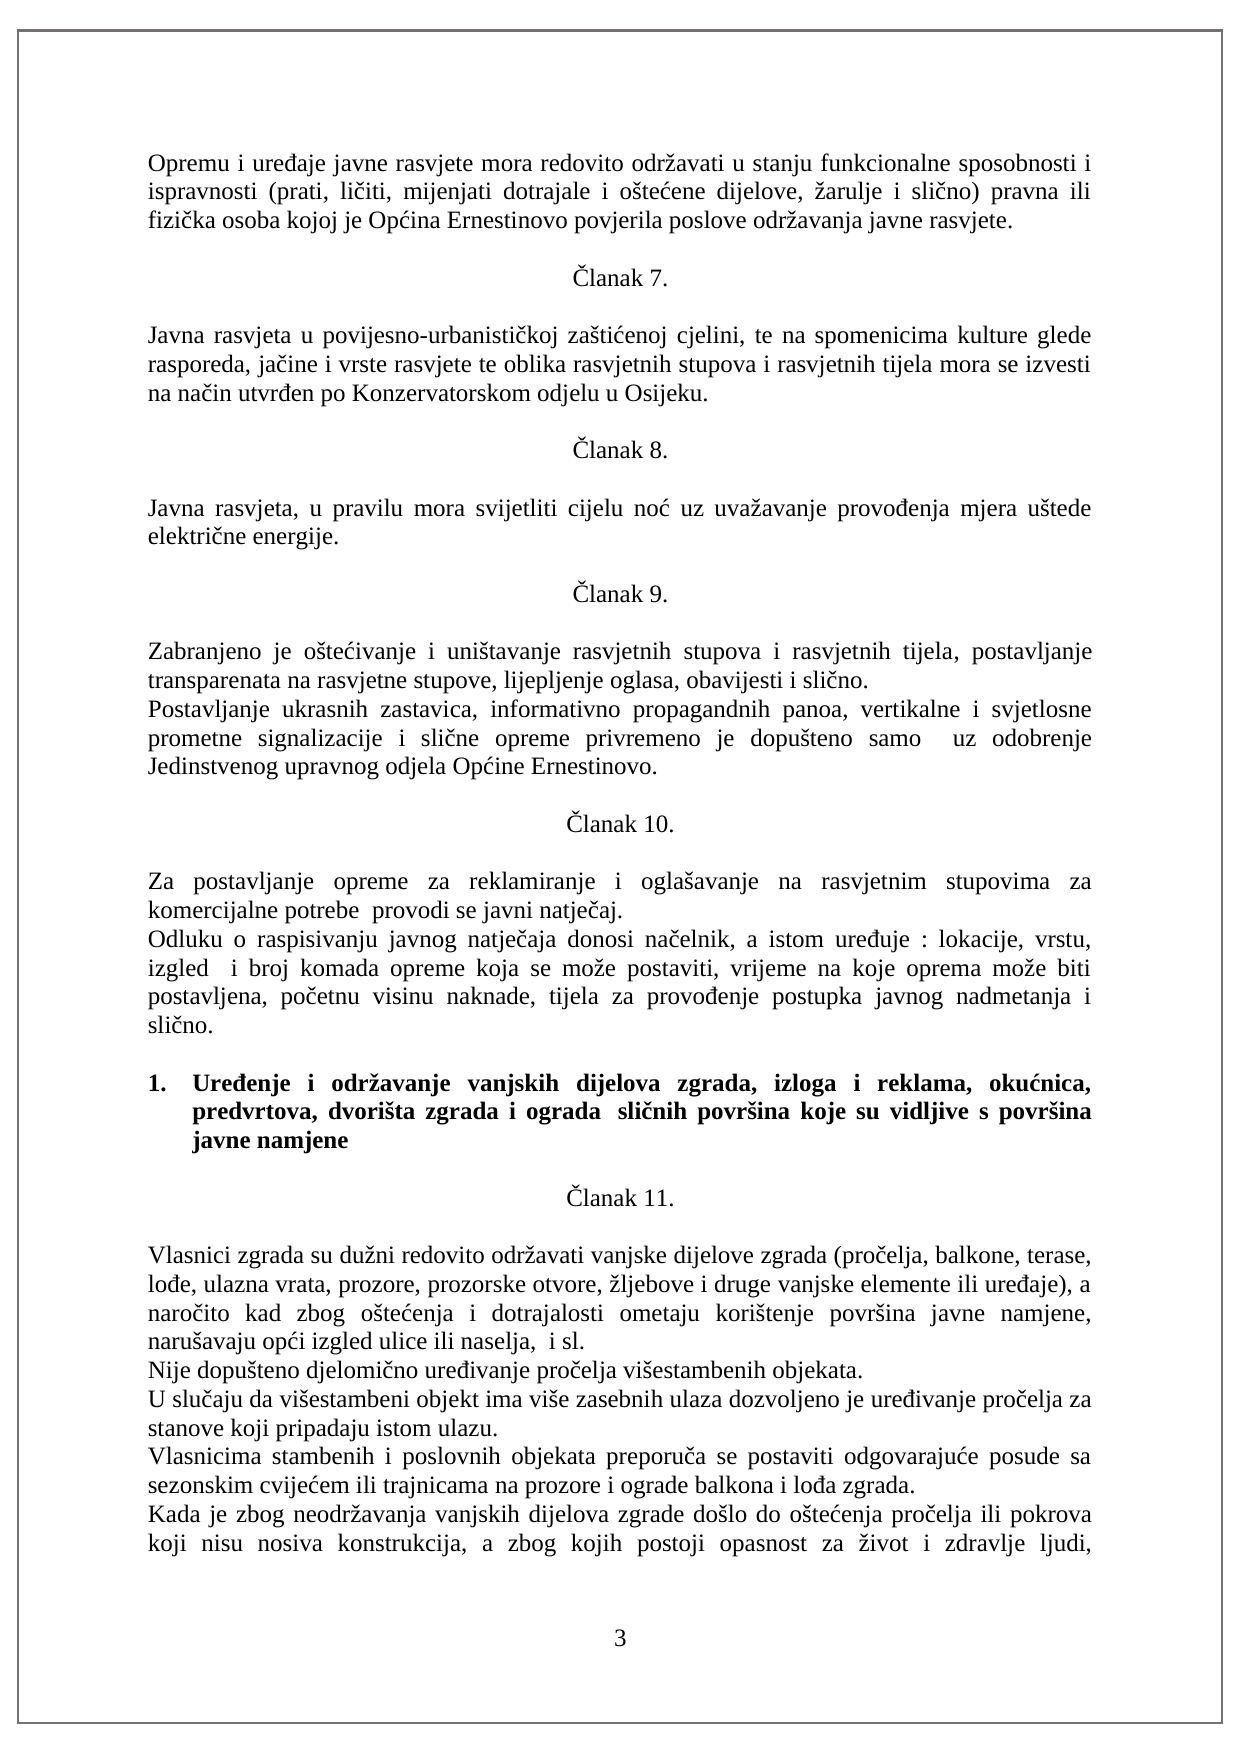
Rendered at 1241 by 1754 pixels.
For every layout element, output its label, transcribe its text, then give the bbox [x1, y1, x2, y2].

text Nije dopušteno djelomično uređivanje pročelja višestambenih objekata. [148, 1355, 1092, 1384]
text Opremu i uređaje javne rasvjete mora redovito održavati u stanju funkcionalne sposobnosti i ispravnosti (prati, ličiti, mijenjati dotrajale i oštećene dijelove, žarulje i slično) pravna ili fizička osoba kojoj je Općina Ernestinovo povjerila poslove održavanja javne rasvjete. [148, 148, 1092, 234]
text Postavljanje ukrasnih zastavica, informativno propagandnih panoa, vertikalne i svjetlosne prometne signalizacije i slične opreme privremeno je dopušteno samo uz odobrenje Jedinstvenog upravnog odjela Općine Ernestinovo. [148, 694, 1092, 780]
list Uređenje i održavanje vanjskih dijelova zgrada, izloga i reklama, okućnica, predvrtova, dvorišta zgrada i ograda sličnih površina koje su vidljive s površina javne namjene [148, 1068, 1092, 1154]
text Članak 11. [148, 1183, 1092, 1211]
text Zabranjeno je oštećivanje i uništavanje rasvjetnih stupova i rasvjetnih tijela, postavljanje transparenata na rasvjetne stupove, lijepljenje oglasa, obavijesti i slično. [148, 636, 1092, 694]
text Vlasnicima stambenih i poslovnih objekata preporuča se postaviti odgovarajuće posude sa sezonskim cvijećem ili trajnicama na prozore i ograde balkona i lođa zgrada. [148, 1441, 1092, 1499]
text Odluku o raspisivanju javnog natječaja donosi načelnik, a istom uređuje : lokacije, vrstu, izgled i broj komada opreme koja se može postaviti, vrijeme na koje oprema može biti postavljena, početnu visinu naknade, tijela za provođenje postupka javnog nadmetanja i slično. [148, 924, 1092, 1039]
text Vlasnici zgrada su dužni redovito održavati vanjske dijelove zgrada (pročelja, balkone, terase, lođe, ulazna vrata, prozore, prozorske otvore, žljebove i druge vanjske elemente ili uređaje), a naročito kad zbog oštećenja i dotrajalosti ometaju korištenje površina javne namjene, narušavaju opći izgled ulice ili naselja, i sl. [148, 1240, 1092, 1355]
text Za postavljanje opreme za reklamiranje i oglašavanje na rasvjetnim stupovima za komercijalne potrebe provodi se javni natječaj. [148, 866, 1092, 924]
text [148, 1499, 1092, 1556]
text U slučaju da višestambeni objekt ima više zasebnih ulaza dozvoljeno je uređivanje pročelja za stanove koji pripadaju istom ulazu. [148, 1384, 1092, 1441]
text Javna rasvjeta, u pravilu mora svijetliti cijelu noć uz uvažavanje provođenja mjera uštede električne energije. [148, 493, 1092, 550]
text Članak 10. [148, 809, 1092, 838]
text Članak 8. [148, 435, 1092, 464]
text Članak 7. [148, 263, 1092, 291]
text Članak 9. [148, 579, 1092, 608]
text Javna rasvjeta u povijesno-urbanističkoj zaštićenoj cjelini, te na spomenicima kulture glede rasporeda, jačine i vrste rasvjete te oblika rasvjetnih stupova i rasvjetnih tijela mora se izvesti na način utvrđen po Konzervatorskom odjelu u Osijeku. [148, 320, 1092, 406]
